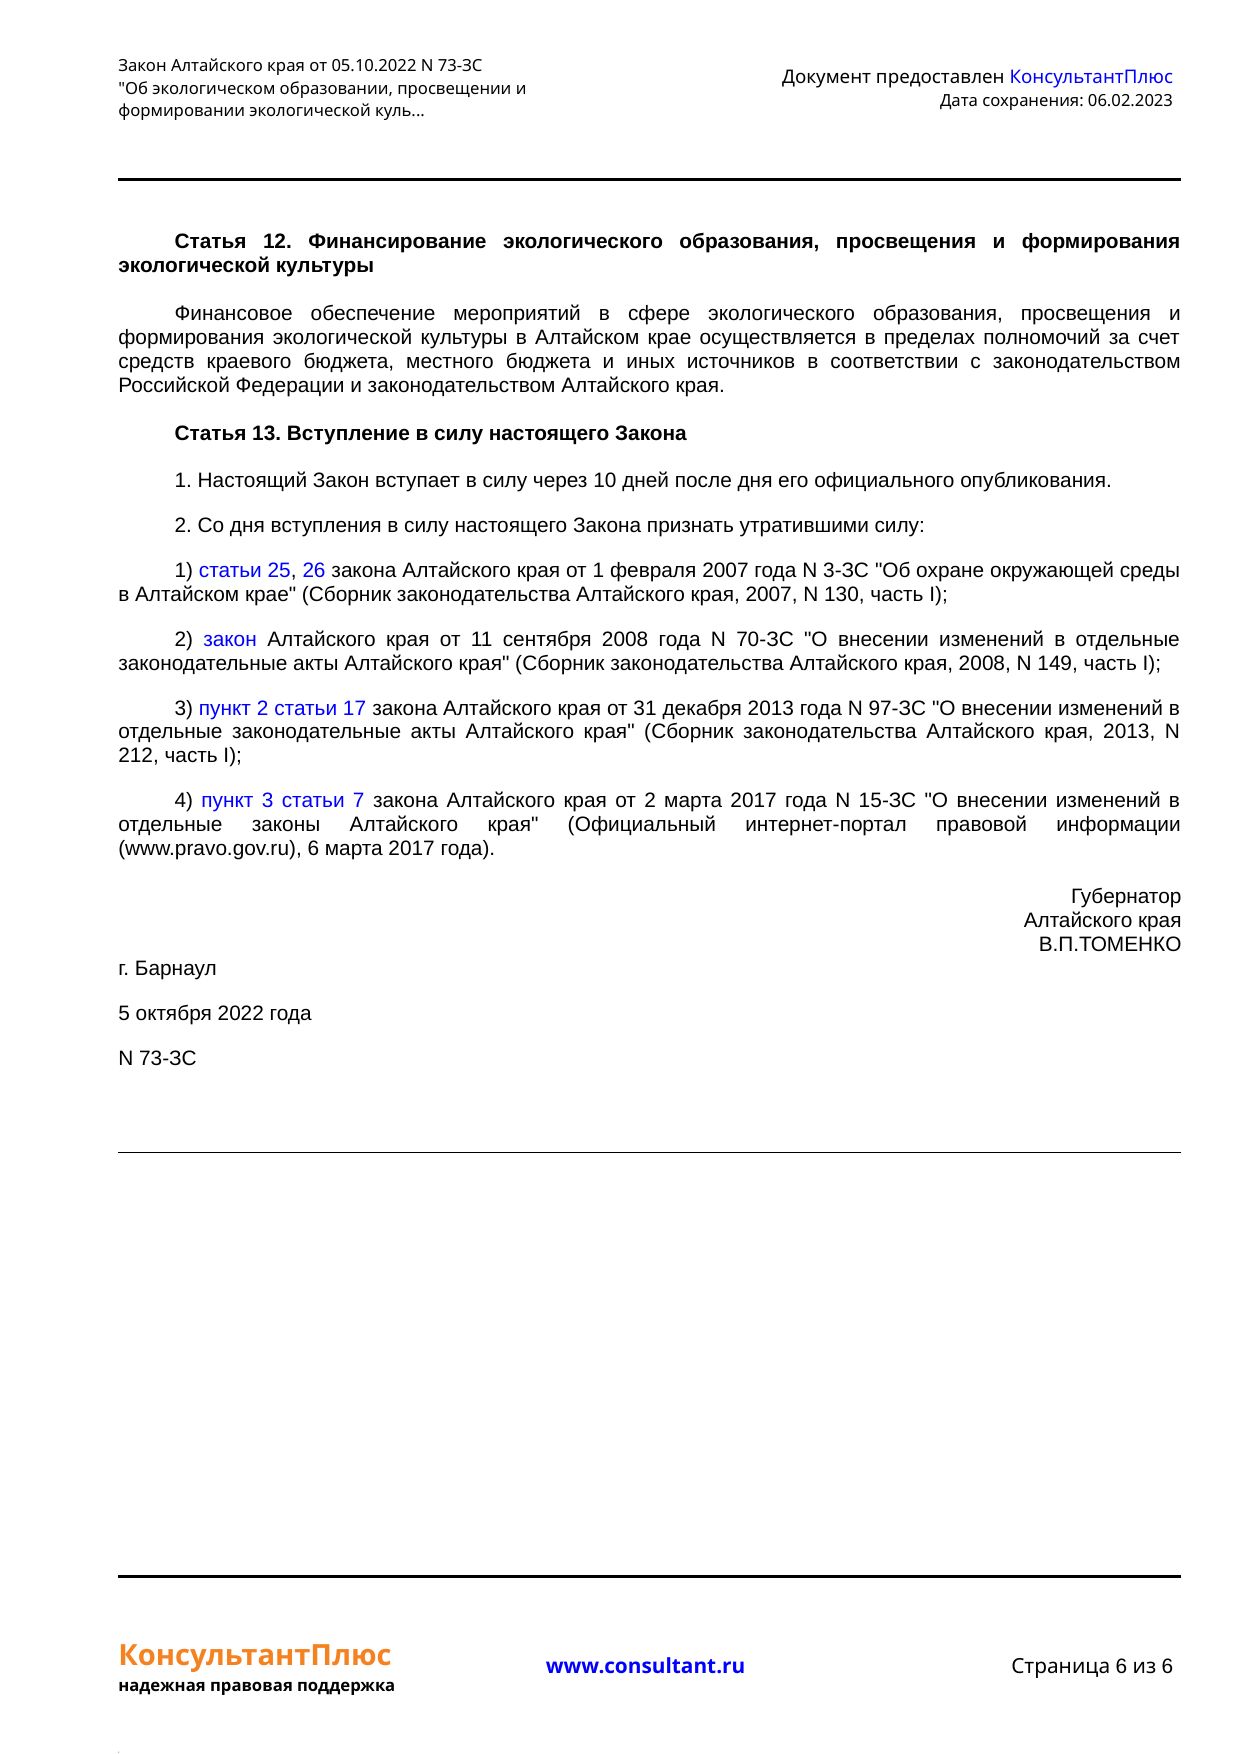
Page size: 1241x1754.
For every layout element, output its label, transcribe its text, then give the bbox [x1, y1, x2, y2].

text 1) статьи 25, 26 закона Алтайского края от 1 февраля 2007 года N 3-ЗС "Об охране окружающей среды в Алтайском крае" (Сборник законодательства Алтайского края, 2007, N 130, часть I); [118, 558, 1181, 606]
text 3) пункт 2 статьи 17 закона Алтайского края от 31 декабря 2013 года N 97-ЗС "О внесении изменений в отдельные законодательные акты Алтайского края" (Сборник законодательства Алтайского края, 2013, N 212, часть I); [118, 695, 1181, 767]
text В.П.ТОМЕНКО [118, 932, 1181, 956]
text N 73-ЗС [118, 1045, 1181, 1069]
text Финансовое обеспечение мероприятий в сфере экологического образования, просвещения и формирования экологической культуры в Алтайском крае осуществляется в пределах полномочий за счет средств краевого бюджета, местного бюджета и иных источников в соответствии с законодательством Российской Федерации и законодательством Алтайского края. [118, 301, 1181, 396]
text 2) закон Алтайского края от 11 сентября 2008 года N 70-ЗС "О внесении изменений в отдельные законодательные акты Алтайского края" (Сборник законодательства Алтайского края, 2008, N 149, часть I); [118, 627, 1181, 674]
text Губернатор [118, 884, 1181, 908]
text 1. Настоящий Закон вступает в силу через 10 дней после дня его официального опубликования. [118, 468, 1181, 492]
text 5 октября 2022 года [118, 1001, 1181, 1024]
text 4) пункт 3 статьи 7 закона Алтайского края от 2 марта 2017 года N 15-ЗС "О внесении изменений в отдельные законы Алтайского края" (Официальный интернет-портал правовой информации (www.pravo.gov.ru), 6 марта 2017 года). [118, 788, 1181, 860]
title Статья 13. Вступление в силу настоящего Закона [118, 420, 1181, 444]
text г. Барнаул [118, 956, 1181, 980]
text Алтайского края [118, 908, 1181, 932]
title Статья 12. Финансирование экологического образования, просвещения и формирования экологической культуры [118, 229, 1181, 277]
text 2. Со дня вступления в силу настоящего Закона признать утратившими силу: [118, 513, 1181, 537]
